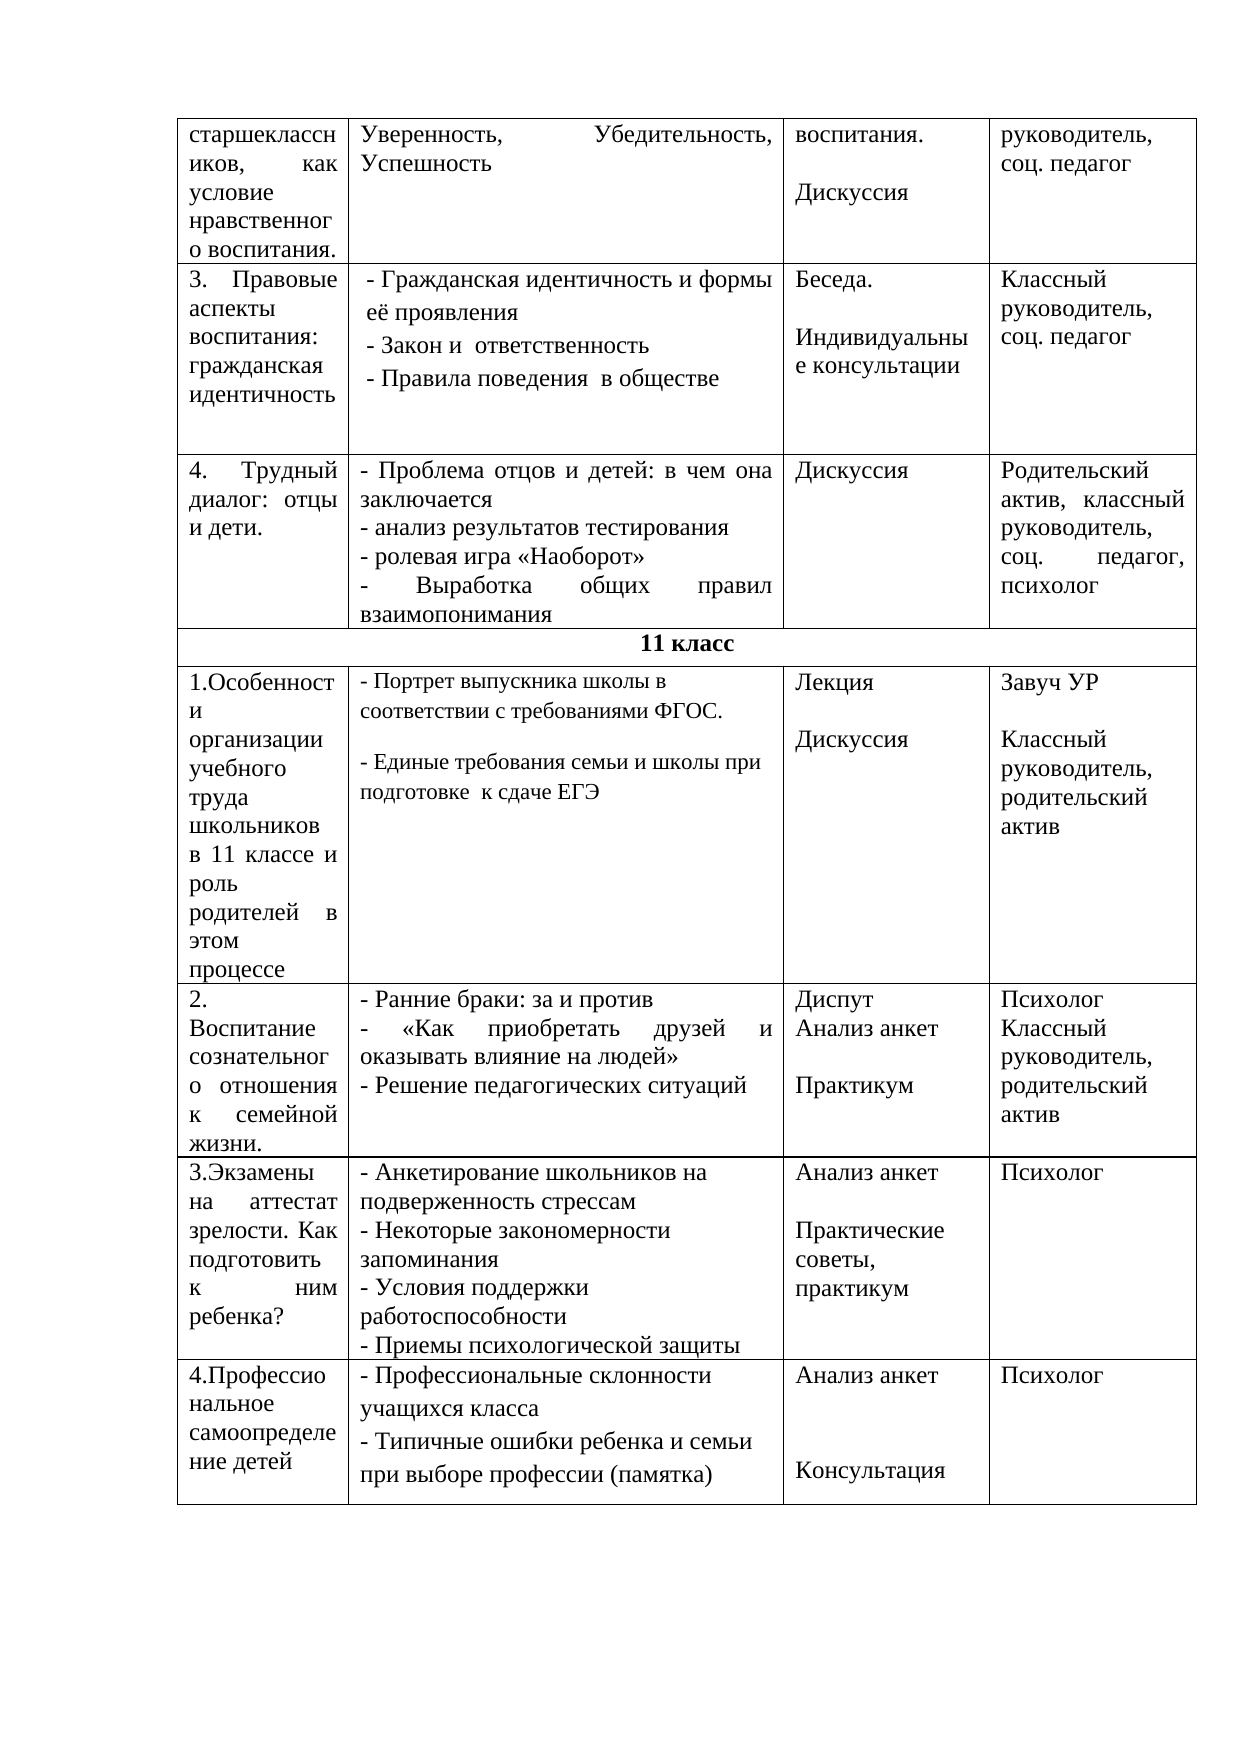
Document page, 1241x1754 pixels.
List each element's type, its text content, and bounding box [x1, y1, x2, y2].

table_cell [990, 119, 1196, 263]
table_cell Родительский актив, классный руководитель, соц. педагог, психолог [990, 455, 1196, 627]
table_cell Анализ анкет Консультация [784, 1360, 989, 1504]
table_cell Дискуссия [784, 455, 989, 627]
table_cell 4. Трудный диалог: отцы и дети. [178, 455, 348, 627]
table_cell Психолог [990, 1158, 1196, 1359]
table_cell - Профессиональные склонности учащихся класса - Типичные ошибки ребенка и семьи при выборе профессии (памятка) [349, 1360, 783, 1504]
table_cell Беседа. Индивидуальные консультации [784, 264, 989, 454]
table_cell - Портрет выпускника школы в соответствии с требованиями ФГОС. - Единые требования семьи и школы при подготовке к сдаче ЕГЭ [349, 667, 783, 983]
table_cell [349, 119, 783, 263]
table_cell 2. Воспитание сознательного отношения к семейной жизни. [178, 984, 348, 1156]
table_cell 3. Правовые аспекты воспитания: гражданская идентичность [178, 264, 348, 454]
table_cell 4.Профессиональное самоопределение детей [178, 1360, 348, 1504]
table_cell Классный руководитель, соц. педагог [990, 264, 1196, 454]
table_cell - Проблема отцов и детей: в чем она заключается - анализ результатов тестирования - ролевая игра «Наоборот» - Выработка общих правил взаимопонимания [349, 455, 783, 627]
table_cell - Ранние браки: за и против - «Как приобретать друзей и оказывать влияние на людей» - Решение педагогических ситуаций [349, 984, 783, 1156]
table_cell Завуч УР Классный руководитель, родительский актив [990, 667, 1196, 983]
table_cell Анализ анкет Практические советы, практикум [784, 1158, 989, 1359]
table_cell 11 класс [178, 629, 1196, 666]
table_cell Психолог [990, 1360, 1196, 1504]
table_cell Психолог Классный руководитель, родительский актив [990, 984, 1196, 1156]
table_cell - Анкетирование школьников на подверженность стрессам - Некоторые закономерности запоминания - Условия поддержки работоспособности - Приемы психологической защиты [349, 1158, 783, 1359]
table_cell - Гражданская идентичность и формы её проявления - Закон и ответственность - Правила поведения в обществе [349, 264, 783, 454]
table_cell Диспут Анализ анкет Практикум [784, 984, 989, 1156]
table_cell 1.Особенности организации учебного труда школьников в 11 классе и роль родителей в этом процессе [178, 667, 348, 983]
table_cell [178, 119, 348, 263]
table_cell 3.Экзамены на аттестат зрелости. Как подготовить к ним ребенка? [178, 1158, 348, 1359]
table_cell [784, 119, 989, 263]
table_cell Лекция Дискуссия [784, 667, 989, 983]
